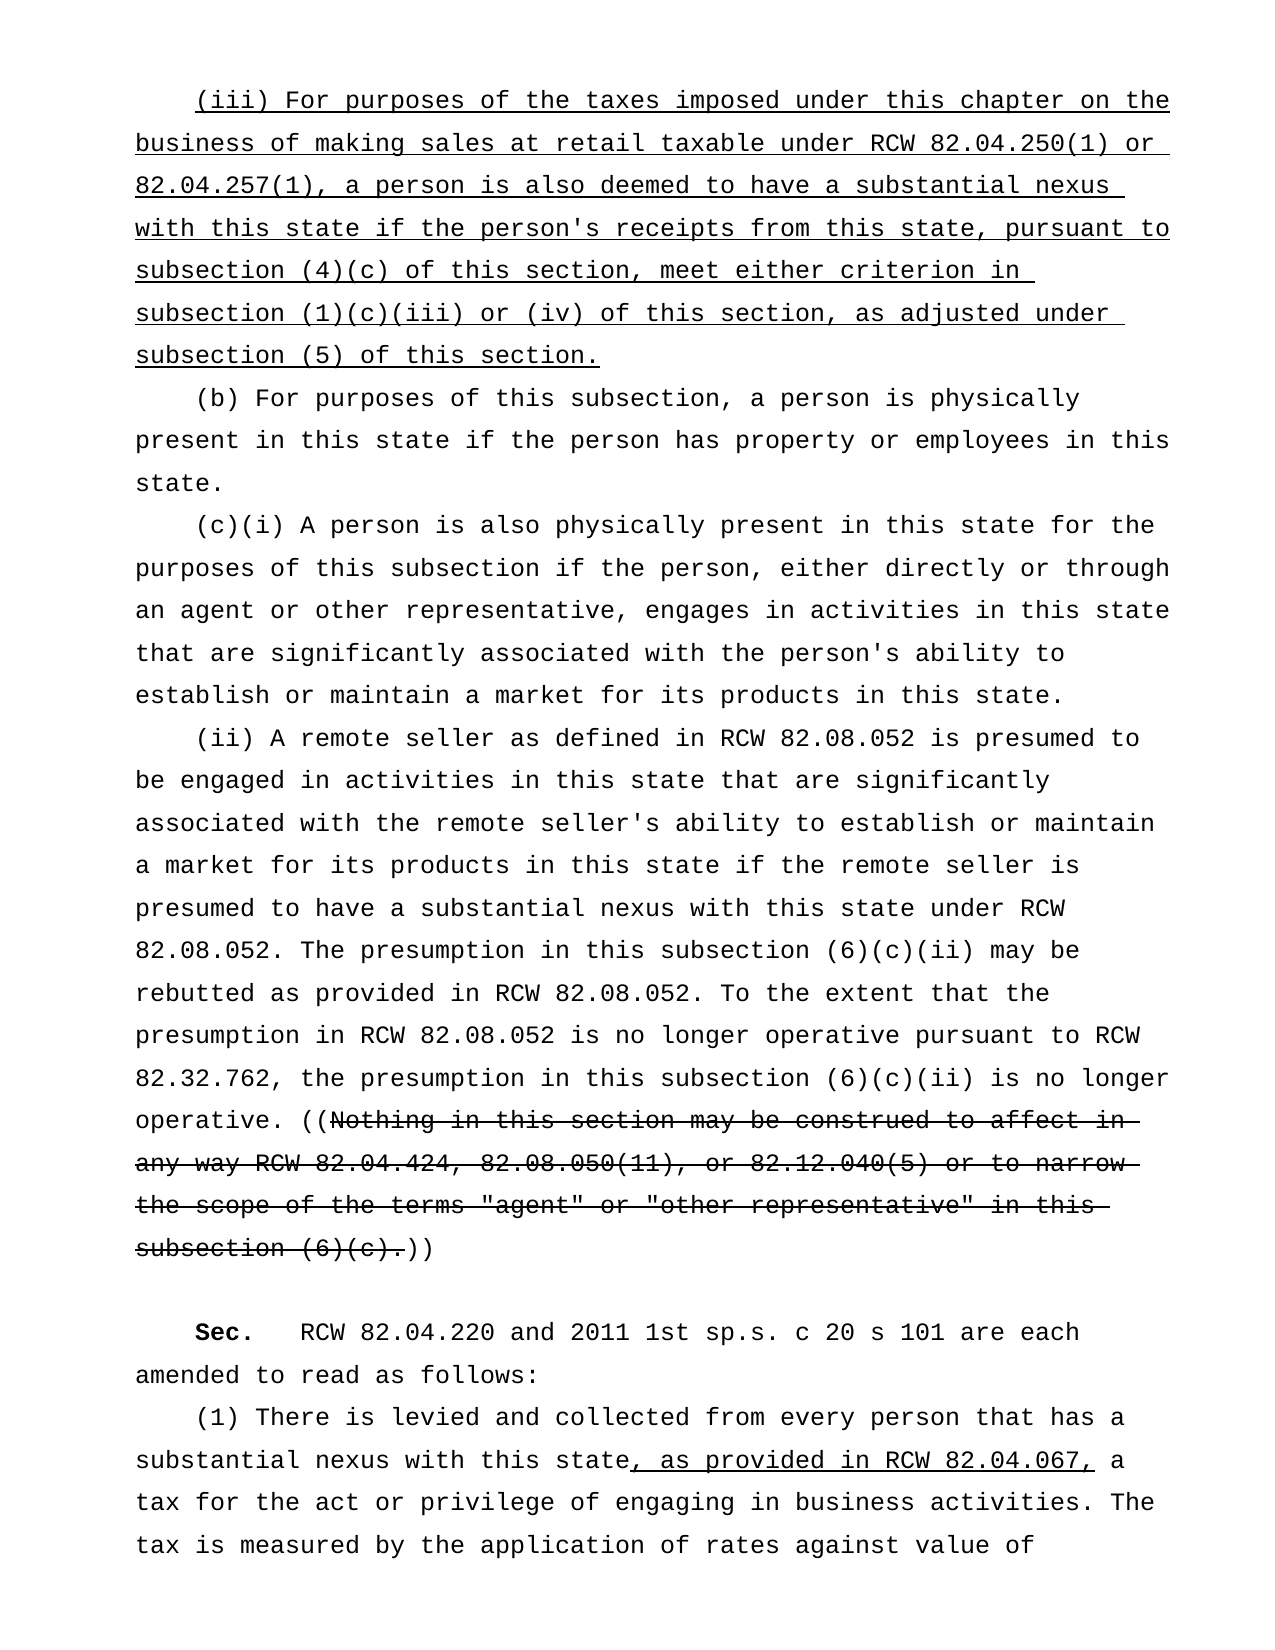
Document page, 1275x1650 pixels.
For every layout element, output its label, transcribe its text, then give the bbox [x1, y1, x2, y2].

text (b) For purposes of this subsection, a person is physically present in this state if the person has property or employees in this state. [135, 372, 1170, 500]
text (ii) A remote seller as defined in RCW 82.08.052 is presumed to be engaged in activities in this state that are significantly associated with the remote seller's ability to establish or maintain a market for its products in this state if the remote seller is presumed to have a substantial nexus with this state under RCW 82.08.052. The presumption in this subsection (6)(c)(ii) may be rebutted as provided in RCW 82.08.052. To the extent that the presumption in RCW 82.08.052 is no longer operative pursuant to RCW 82.32.762, the presumption in this subsection (6)(c)(ii) is no longer operative. ((Nothing in this section may be construed to affect in any way RCW 82.04.424, 82.08.050(11), or 82.12.040(5) or to narrow the scope of the terms "agent" or "other representative" in this subsection (6)(c).)) [135, 712, 1170, 1265]
text (iii) For purposes of the taxes imposed under this chapter on the business of making sales at retail taxable under RCW 82.04.250(1) or 82.04.257(1), a person is also deemed to have a substantial nexus with this state if the person's receipts from this state, pursuant to subsection (4)(c) of this section, meet either criterion in subsection (1)(c)(iii) or (iv) of this section, as adjusted under subsection (5) of this section. [135, 240, 1170, 372]
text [135, 1392, 1170, 1562]
text (iii) For purposes of the taxes imposed under this chapter on the business of making sales at retail taxable under RCW 82.04.250(1) or 82.04.257(1), a person is also deemed to have a substantial nexus with this state if the person's receipts from this state, pursuant to subsection (4)(c) of this section, meet either criterion in subsection (1)(c)(iii) or (iv) of this section, as adjusted under subsection (5) of this section. [135, 155, 1170, 239]
text (iii) For purposes of the taxes imposed under this chapter on the business of making sales at retail taxable under RCW 82.04.250(1) or 82.04.257(1), a person is also deemed to have a substantial nexus with this state if the person's receipts from this state, pursuant to subsection (4)(c) of this section, meet either criterion in subsection (1)(c)(iii) or (iv) of this section, as adjusted under subsection (5) of this section. [135, 75, 1170, 154]
text (c)(i) A person is also physically present in this state for the purposes of this subsection if the person, either directly or through an agent or other representative, engages in activities in this state that are significantly associated with the person's ability to establish or maintain a market for its products in this state. [135, 500, 1170, 712]
text Sec. RCW 82.04.220 and 2011 1st sp.s. c 20 s 101 are each amended to read as follows: [135, 1307, 1170, 1392]
